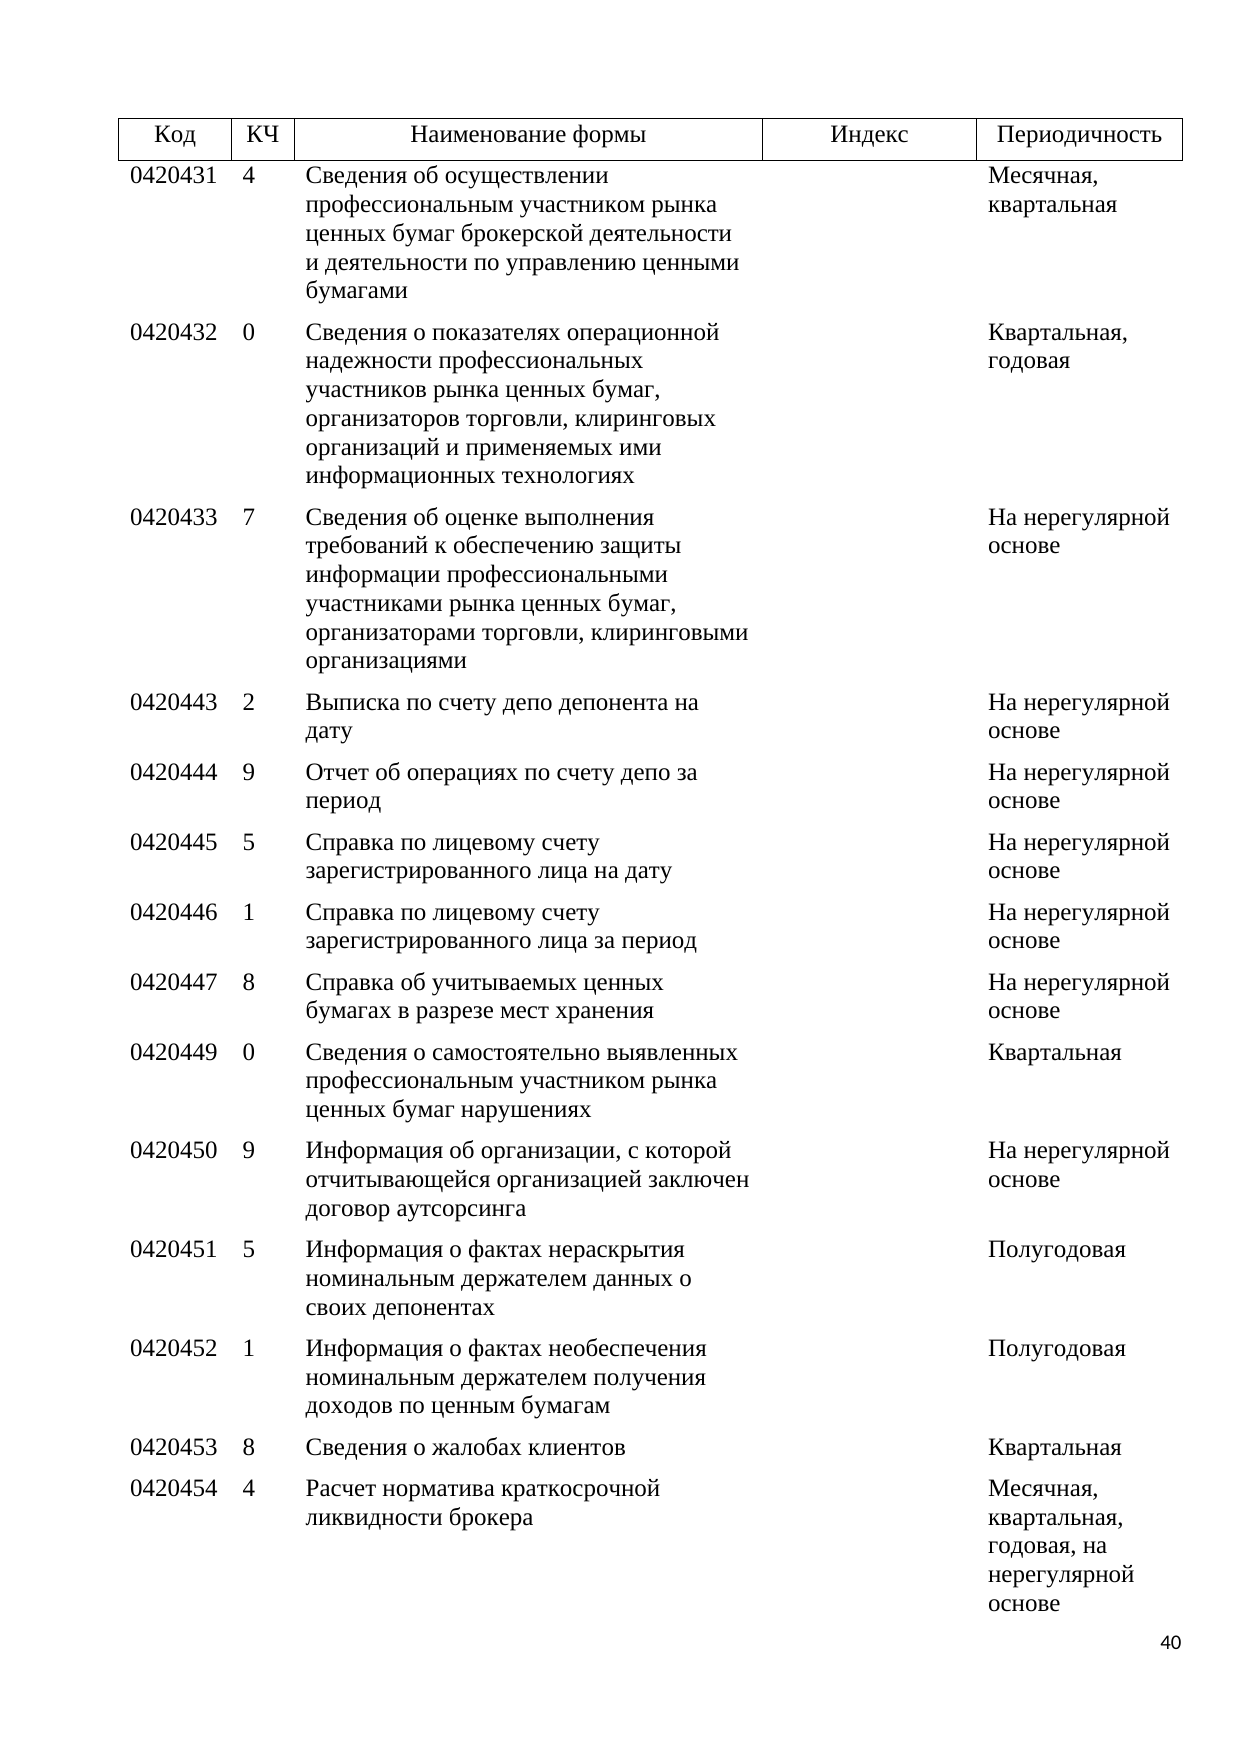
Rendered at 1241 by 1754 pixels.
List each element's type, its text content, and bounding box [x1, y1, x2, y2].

table_header КЧ [232, 119, 294, 160]
table_header Код [119, 119, 231, 160]
table_header Наименование формы [295, 119, 762, 160]
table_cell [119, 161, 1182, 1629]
table_header Индекс [763, 119, 976, 160]
table_header Периодичность [977, 119, 1182, 160]
